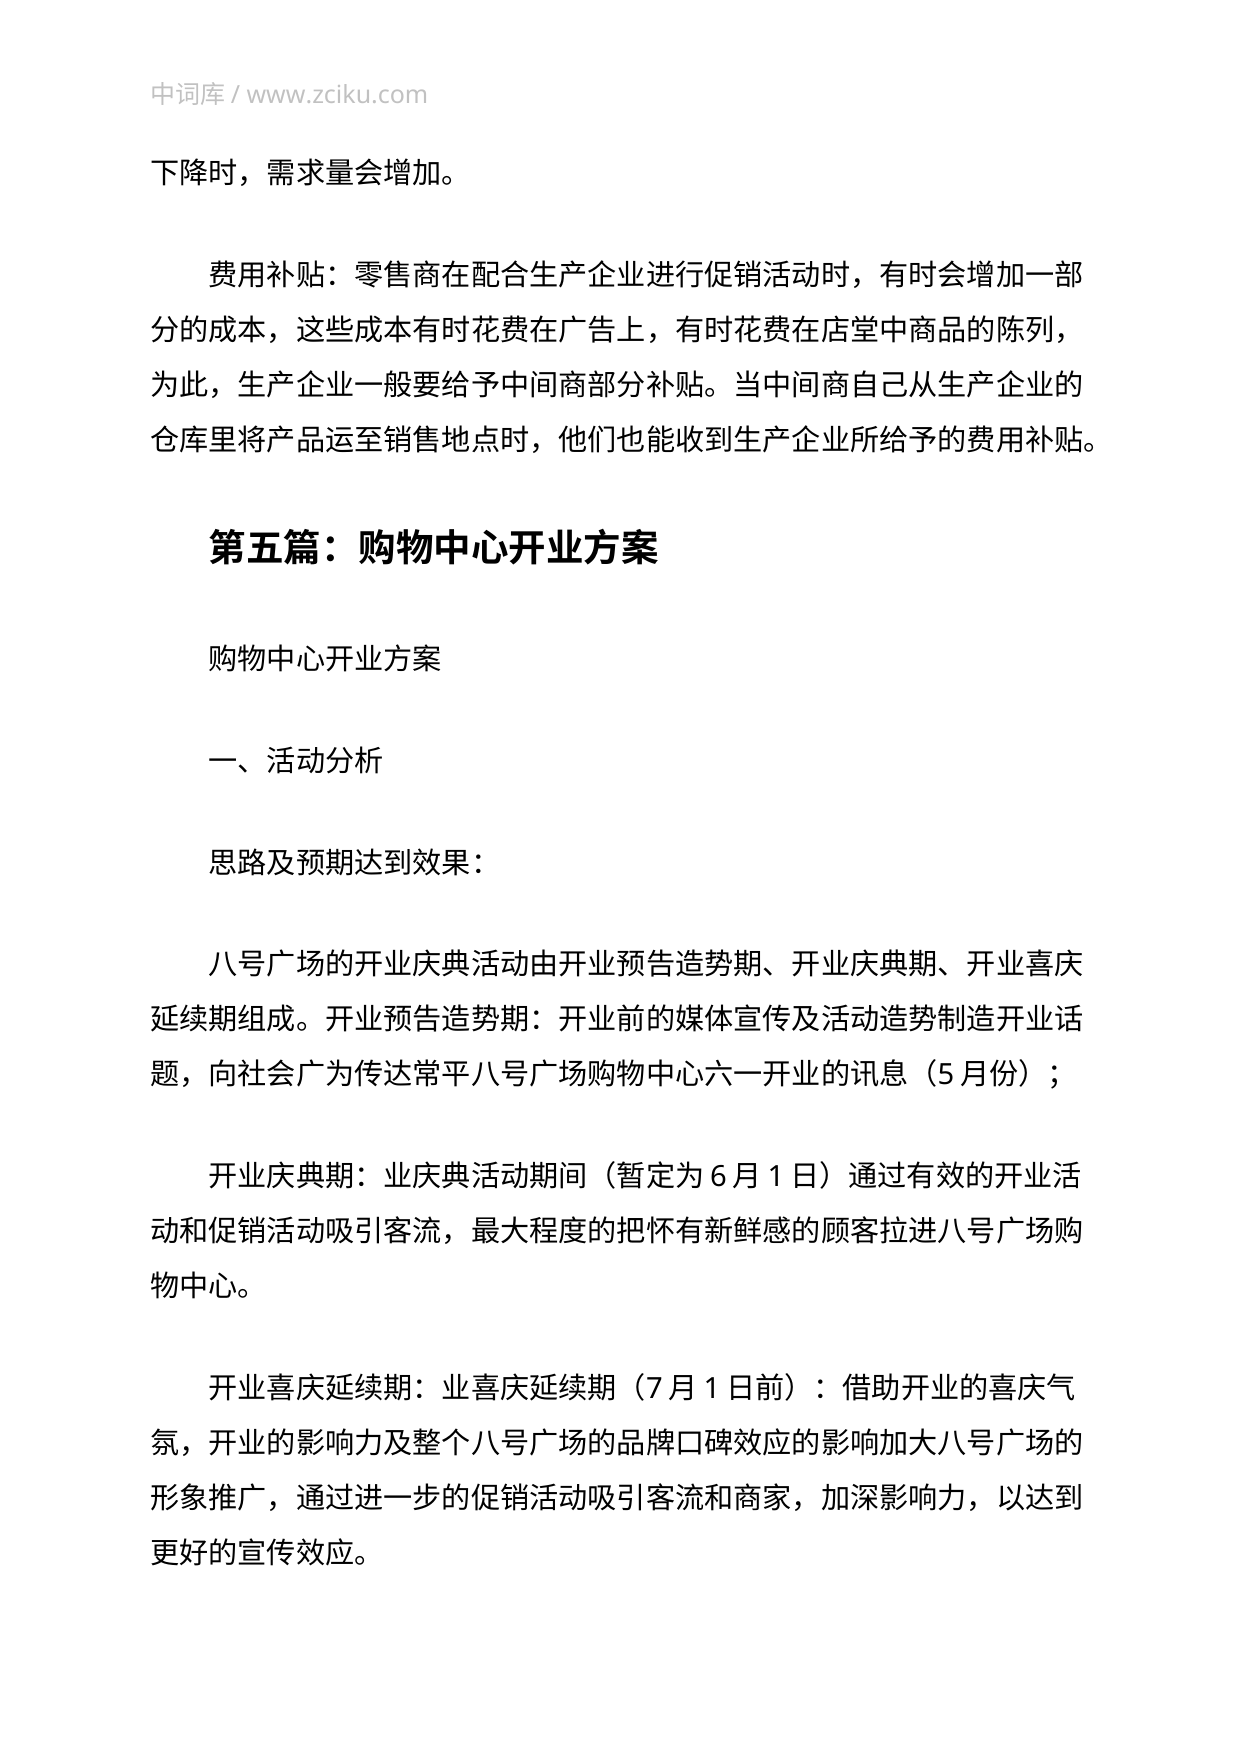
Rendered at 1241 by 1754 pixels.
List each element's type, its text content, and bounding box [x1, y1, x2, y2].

text 思路及预期达到效果： [150, 839, 1090, 881]
text 一、活动分析 [150, 737, 1090, 780]
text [150, 150, 1090, 192]
text 开业庆典期：业庆典活动期间（暂定为6月1日）通过有效的开业活动和促销活动吸引客流，最大程度的把怀有新鲜感的顾客拉进八号广场购物中心。 [150, 1153, 1090, 1305]
text 八号广场的开业庆典活动由开业预告造势期、开业庆典期、开业喜庆延续期组成。开业预告造势期：开业前的媒体宣传及活动造势制造开业话题，向社会广为传达常平八号广场购物中心六一开业的讯息（5月份）； [150, 941, 1090, 1093]
text 开业喜庆延续期：业喜庆延续期（7月1日前）：借助开业的喜庆气氛，开业的影响力及整个八号广场的品牌口碑效应的影响加大八号广场的形象推广，通过进一步的促销活动吸引客流和商家，加深影响力，以达到更好的宣传效应。 [150, 1364, 1090, 1571]
text 第五篇：购物中心开业方案 [150, 518, 1090, 572]
text 购物中心开业方案 [150, 636, 1090, 678]
text 费用补贴：零售商在配合生产企业进行促销活动时，有时会增加一部分的成本，这些成本有时花费在广告上，有时花费在店堂中商品的陈列，为此，生产企业一般要给予中间商部分补贴。当中间商自己从生产企业的仓库里将产品运至销售地点时，他们也能收到生产企业所给予的费用补贴。 [150, 252, 1090, 459]
